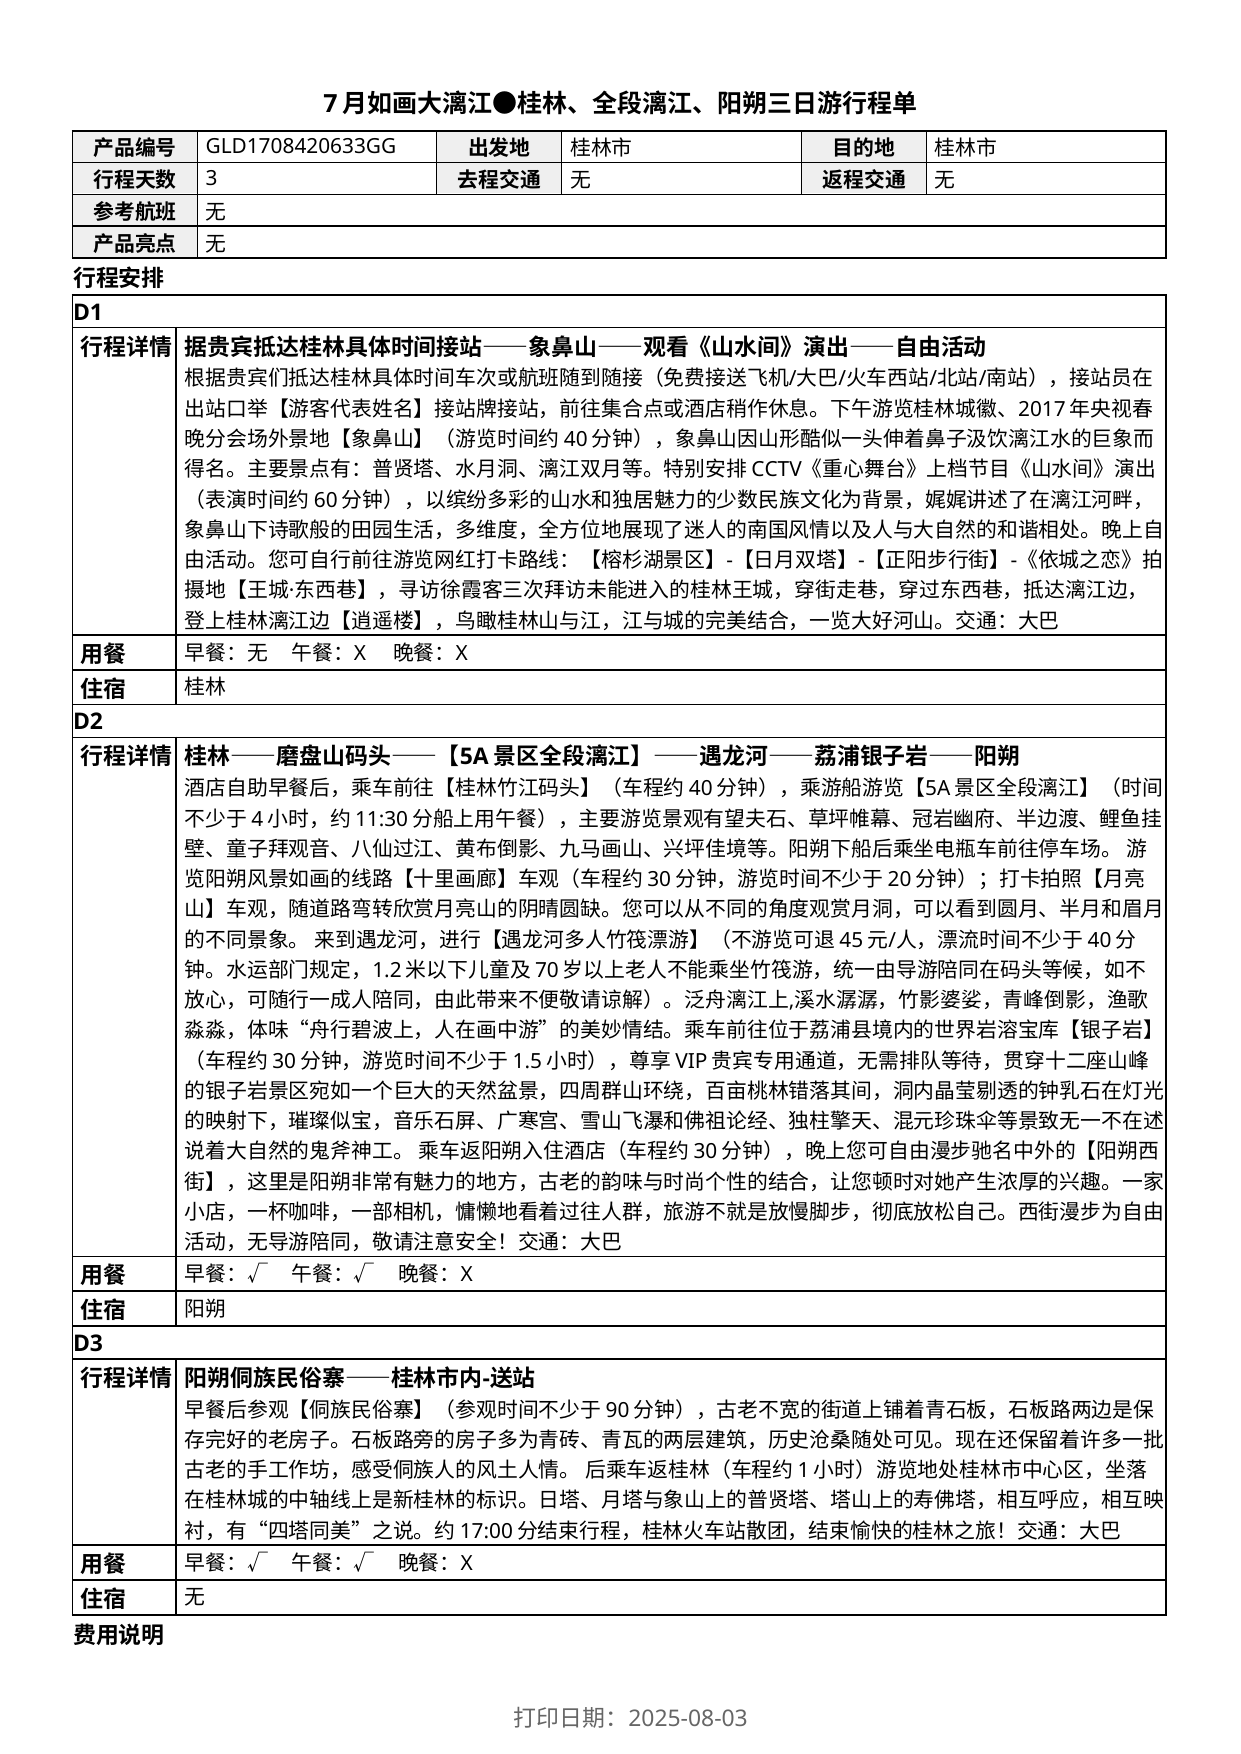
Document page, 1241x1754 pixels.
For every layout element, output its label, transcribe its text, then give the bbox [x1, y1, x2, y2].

table_header 出发地 [437, 132, 561, 162]
table_header 目的地 [802, 132, 926, 162]
table_header GLD1708420633GG [198, 132, 436, 162]
table_cell 返程交通 [802, 163, 926, 193]
table_cell 行程天数 [73, 163, 197, 193]
table_cell 早餐：√ 午餐：√ 晚餐：X [177, 1257, 1165, 1290]
table_cell 参考航班 [73, 195, 197, 225]
table_cell 桂林 [177, 671, 1165, 704]
table_cell 阳朔侗族民俗寨——桂林市内-送站 早餐后参观【侗族民俗寨】（参观时间不少于90分钟），古老不宽的街道上铺着青石板，石板路两边是保存完好的老房子。石板路旁的房子多为青砖、青瓦的两层建筑，历史沧桑随处可见。现在还保留着许多一批古老的手工作坊，感受侗族人的风土人情。 [177, 1360, 1165, 1544]
table_cell 住宿 [73, 1581, 175, 1614]
table_cell 阳朔 [177, 1292, 1165, 1325]
table_cell 住宿 [73, 1292, 175, 1325]
table_cell 去程交通 [437, 163, 561, 193]
table_header 产品编号 [73, 132, 197, 162]
table_cell 住宿 [73, 671, 175, 704]
table_cell 无 [198, 195, 1165, 225]
table_cell D3 [73, 1327, 1165, 1358]
table_header 桂林市 [562, 132, 801, 162]
table_cell 3 [198, 163, 436, 193]
table_cell 桂林——磨盘山码头——【5A景区全段漓江】——遇龙河——荔浦银子岩——阳朔 酒店自助早餐后，乘车前往【桂林竹江码头】（车程约40分钟），乘游船游览【5A景区全段漓江】（时间不少于4小时，约11:30分船上用午餐），主要游览景观有望夫石、草坪帷幕、冠岩幽府、半边渡、鲤鱼挂壁、童子拜观音、八仙过江、黄布倒影、九马画山、兴坪佳境等。阳朔下船后乘坐电瓶车前往停车场。 [177, 738, 1165, 1256]
table_cell D2 [73, 705, 1165, 737]
table_cell 无 [198, 227, 1165, 257]
text 行程安排 [73, 260, 1167, 293]
table_cell 产品亮点 [73, 227, 197, 257]
table_cell 无 [927, 163, 1165, 193]
table_cell 行程详情 [73, 328, 175, 634]
text 7月如画大漓江●桂林、全段漓江、阳朔三日游行程单 [73, 83, 1167, 119]
table_cell 无 [177, 1581, 1165, 1614]
table_cell 据贵宾抵达桂林具体时间接站——象鼻山——观看《山水间》演出——自由活动 根据贵宾们抵达桂林具体时间车次或航班随到随接（免费接送飞机/大巴/火车西站/北站/南站），接站员在出站口举【游客代表姓名】接站牌接站，前往集合点或酒店稍作休息。 [177, 328, 1165, 634]
text 费用说明 [73, 1616, 1167, 1650]
table_cell 行程详情 [73, 1360, 175, 1544]
table_cell 无 [562, 163, 801, 193]
table_cell 早餐：√ 午餐：√ 晚餐：X [177, 1546, 1165, 1579]
table_cell 用餐 [73, 636, 175, 669]
table_cell 用餐 [73, 1546, 175, 1579]
table_cell 行程详情 [73, 738, 175, 1256]
table_header D1 [73, 296, 1165, 327]
table_header 桂林市 [927, 132, 1165, 162]
table_cell 早餐：无 午餐：X 晚餐：X [177, 636, 1165, 669]
table_cell 用餐 [73, 1257, 175, 1290]
